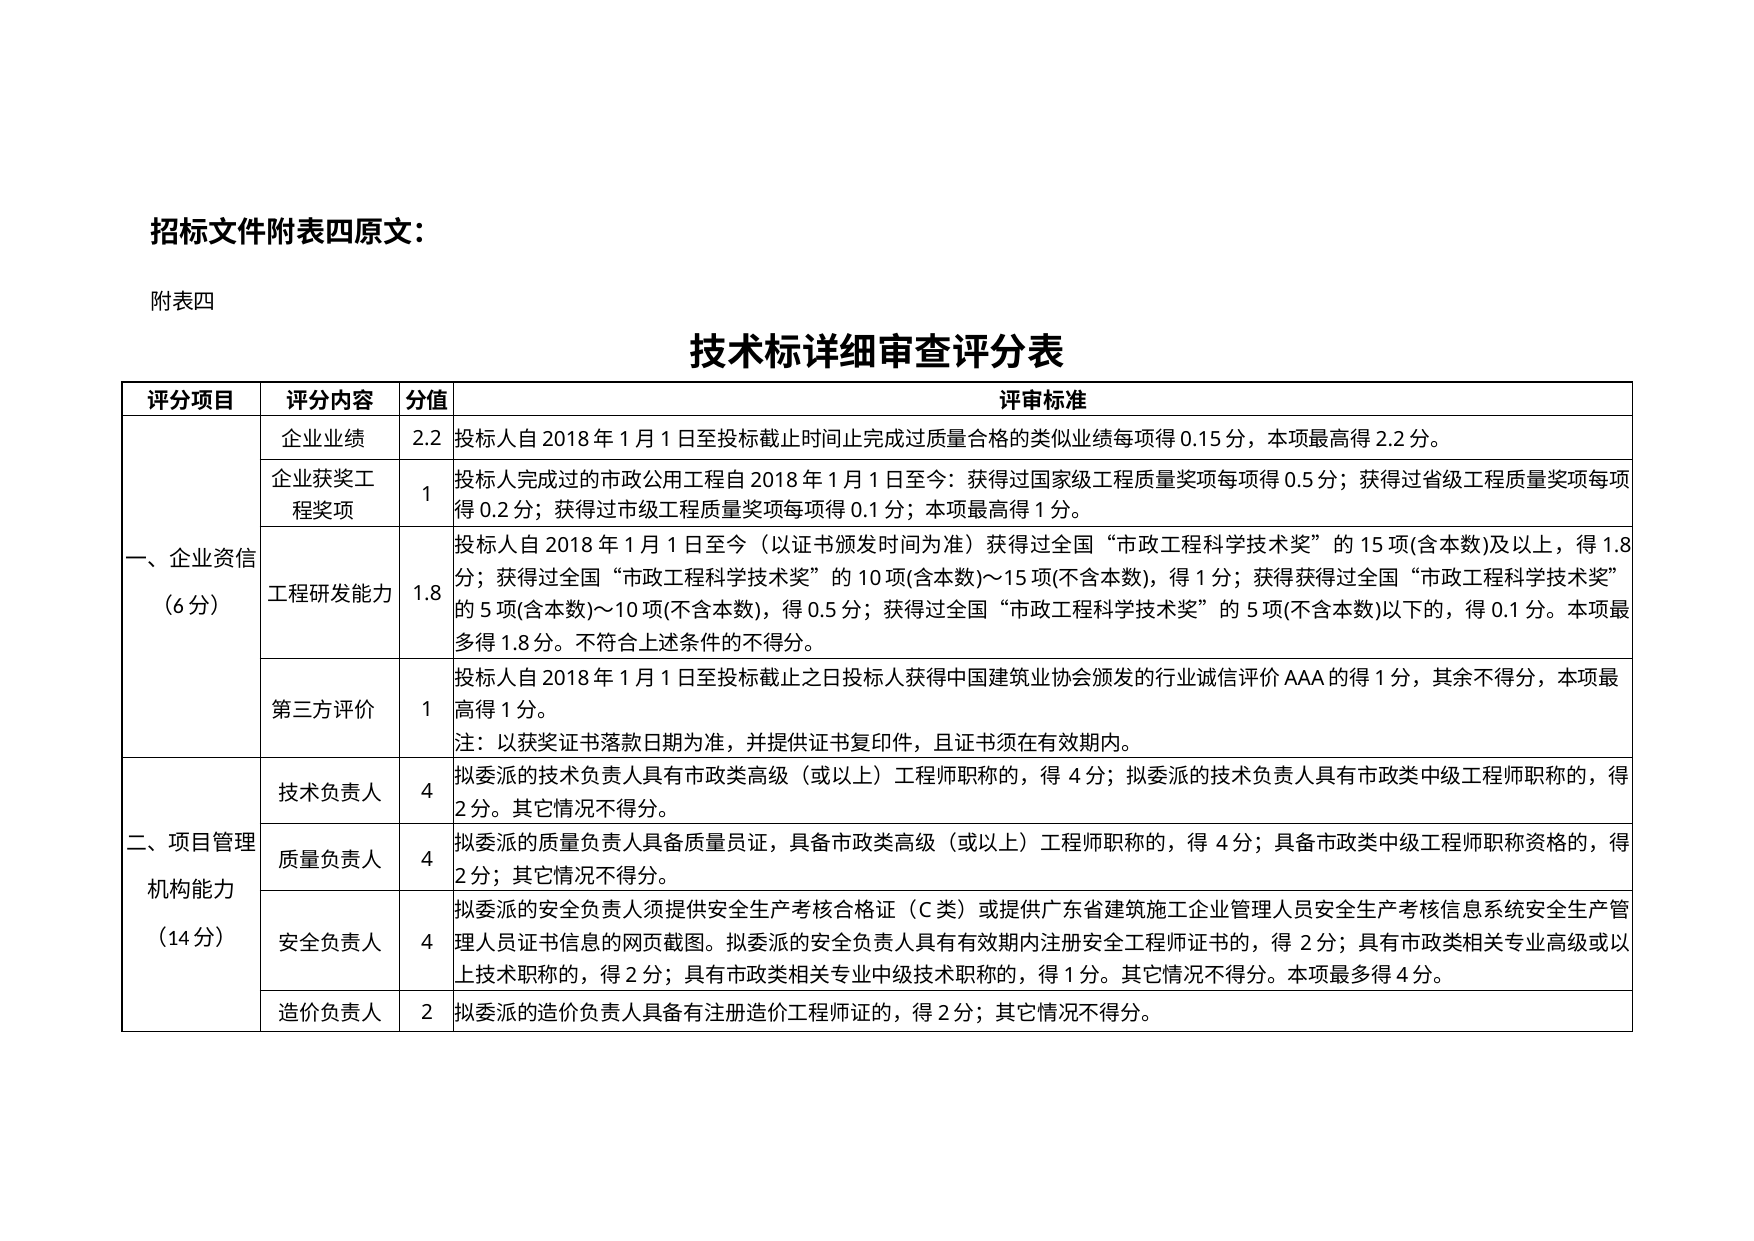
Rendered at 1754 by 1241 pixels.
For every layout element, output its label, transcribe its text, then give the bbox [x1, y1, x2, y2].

table_cell 2 [400, 991, 453, 1031]
table_cell 技术负责人 [261, 758, 399, 823]
table_cell 1.8 [400, 527, 453, 658]
table_cell 一、企业资信（6分） [123, 416, 260, 757]
table_cell 拟委派的安全负责人须提供安全生产考核合格证（C类）或提供广东省建筑施工企业管理人员安全生产考核信息系统安全生产管理人员证书信息的网页截图。拟委派的安全负责人具有有效期内注册安全工程师证书的，得2分；具有市政类相关专业高级或以上技术职称的，得2 分；具有市政类相关专业中级技术职称的，得1分。其它情况不得分。本项最多得4分。 [454, 891, 1632, 990]
table_cell 拟委派的质量负责人具备质量员证，具备市政类高级（或以上）工程师职称的，得4分；具备市政类中级工程师职称资格的，得2分；其它情况不得分。 [454, 824, 1632, 890]
table_cell 投标人自2018年1月1日至今（以证书颁发时间为准）获得过全国“市政工程科学技术奖”的15项(含本数)及以上，得1.8分；获得过全国“市政工程科学技术奖”的10项(含本数)～15项(不含本数)，得1分；获得获得过全国“市政工程科学技术奖”的5项(含本数)～10项(不含本数)，得0.5分；获得过全国“市政工程科学技术奖”的5项(不含本数)以下的，得0.1分。本项最多得1.8分。不符合上述条件的不得分。 [454, 527, 1632, 658]
table_cell 拟委派的技术负责人具有市政类高级（或以上）工程师职称的，得4分；拟委派的技术负责人具有市政类中级工程师职称的，得2分。其它情况不得分。 [454, 758, 1632, 823]
text 招标文件附表四原文： [150, 198, 1604, 263]
table_cell 1 [400, 460, 453, 526]
table_cell 4 [400, 891, 453, 990]
table_cell 2.2 [400, 416, 453, 458]
table_cell 工程研发能力 [261, 527, 399, 658]
table_cell 4 [400, 758, 453, 823]
table_header 评分项目 [123, 383, 260, 415]
table_cell 安全负责人 [261, 891, 399, 990]
table_cell 投标人自2018年1月1日至投标截止之日投标人获得中国建筑业协会颁发的行业诚信评价AAA的得1分，其余不得分，本项最高得1分。 注：以获奖证书落款日期为准，并提供证书复印件，且证书须在有效期内。 [454, 659, 1632, 757]
table_cell 投标人自2018年1月1日至投标截止时间止完成过质量合格的类似业绩每项得0.15分，本项最高得2.2分。 [454, 416, 1632, 458]
table_cell 拟委派的造价负责人具备有注册造价工程师证的，得2分；其它情况不得分。 [454, 991, 1632, 1031]
table_cell 项目管理机构能力 （14分） [123, 758, 260, 1031]
table_cell 4 [400, 824, 453, 890]
table_header 评分内容 [261, 383, 399, 415]
table_header 评审标准 [454, 383, 1632, 415]
table_cell 质量负责人 [261, 824, 399, 890]
text 附表四 [150, 284, 1604, 316]
table_cell 企业业绩 [261, 416, 399, 458]
table_cell 第三方评价 [261, 659, 399, 757]
text 技术标详细审查评分表 [150, 316, 1604, 381]
table_cell 1 [400, 659, 453, 757]
table_header 分值 [400, 383, 453, 415]
table_cell 造价负责人 [261, 991, 399, 1031]
table_cell 企业获奖工程奖项 [261, 460, 399, 526]
table_cell 投标人完成过的市政公用工程自2018年1月1日至今：获得过国家级工程质量奖项每项得0.5分；获得过省级工程质量奖项每项得0.2分；获得过市级工程质量奖项每项得0.1分；本项最高得1分。 [454, 460, 1632, 526]
